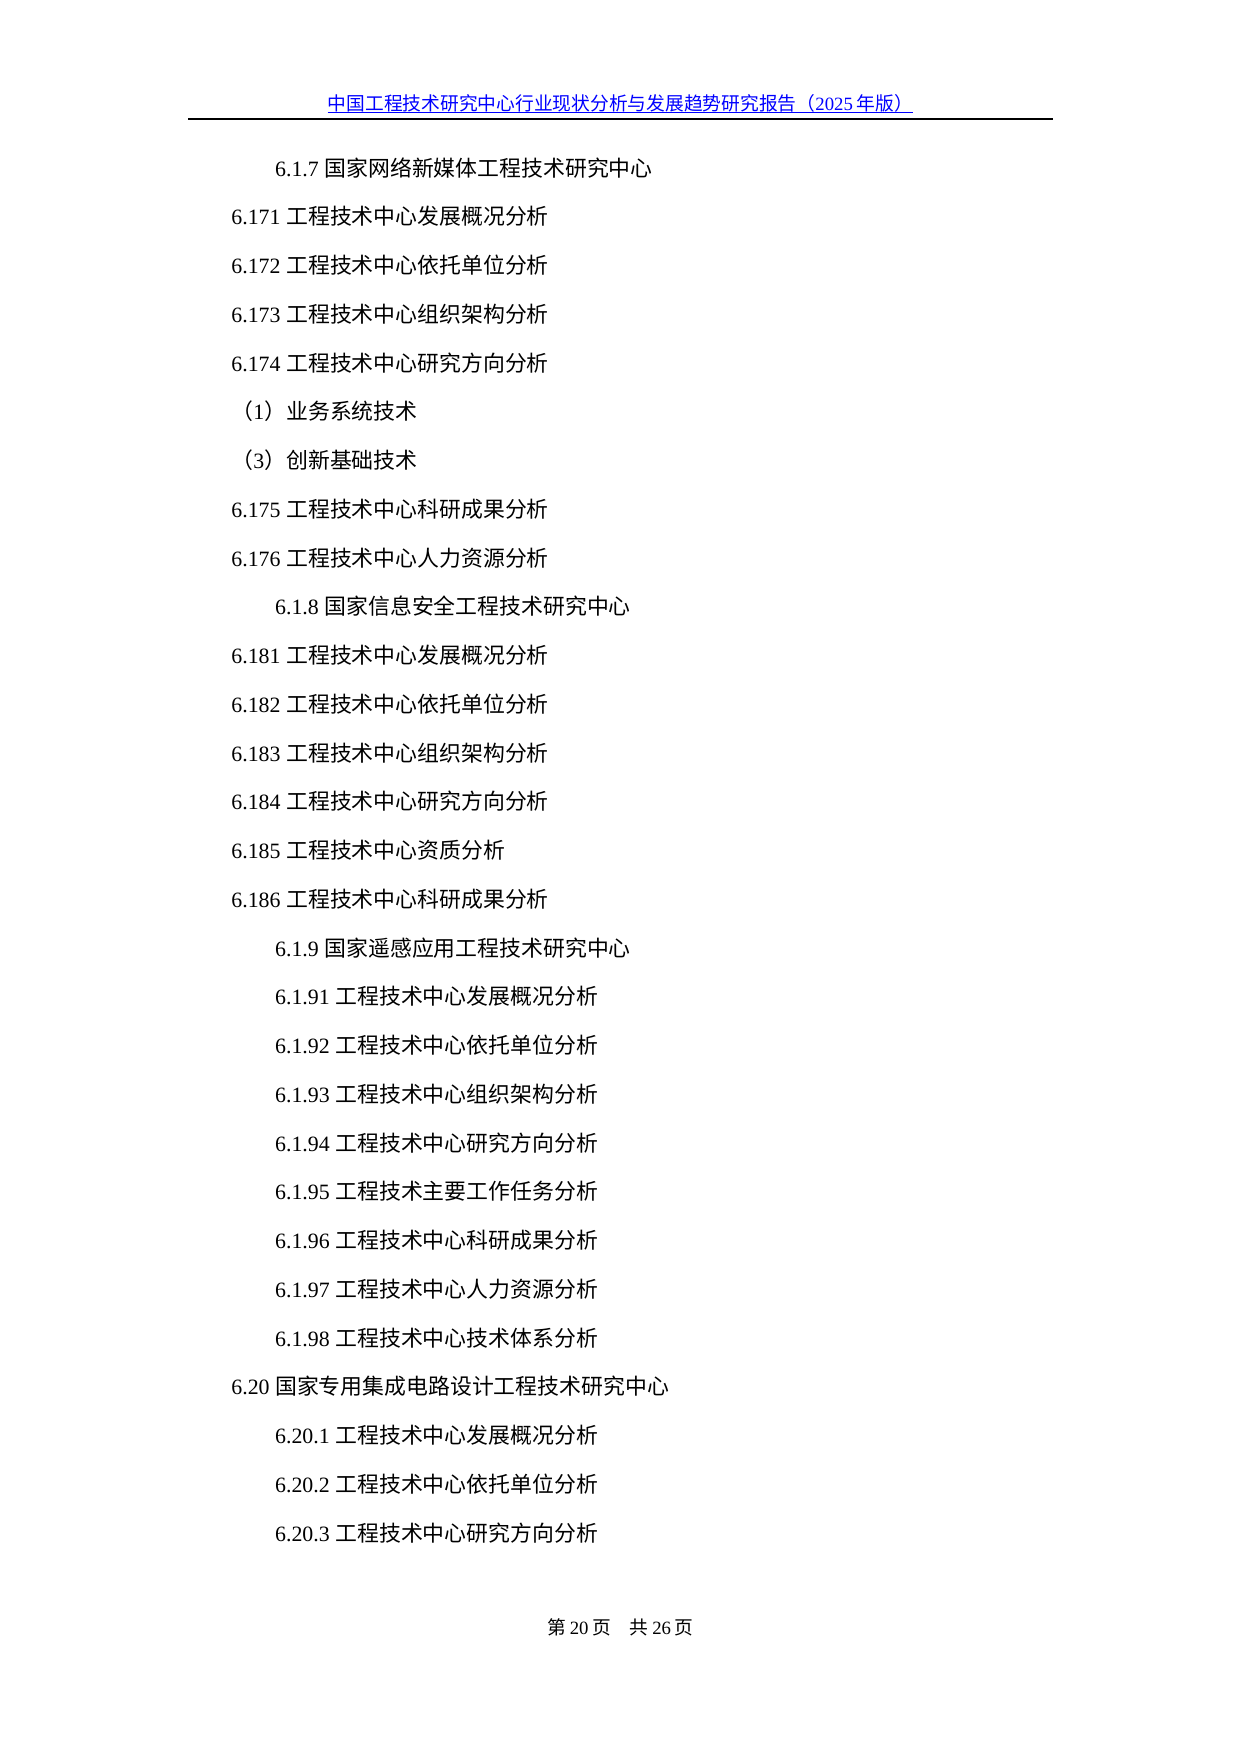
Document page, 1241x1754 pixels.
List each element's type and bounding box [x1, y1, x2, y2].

text [187, 150, 1053, 1548]
